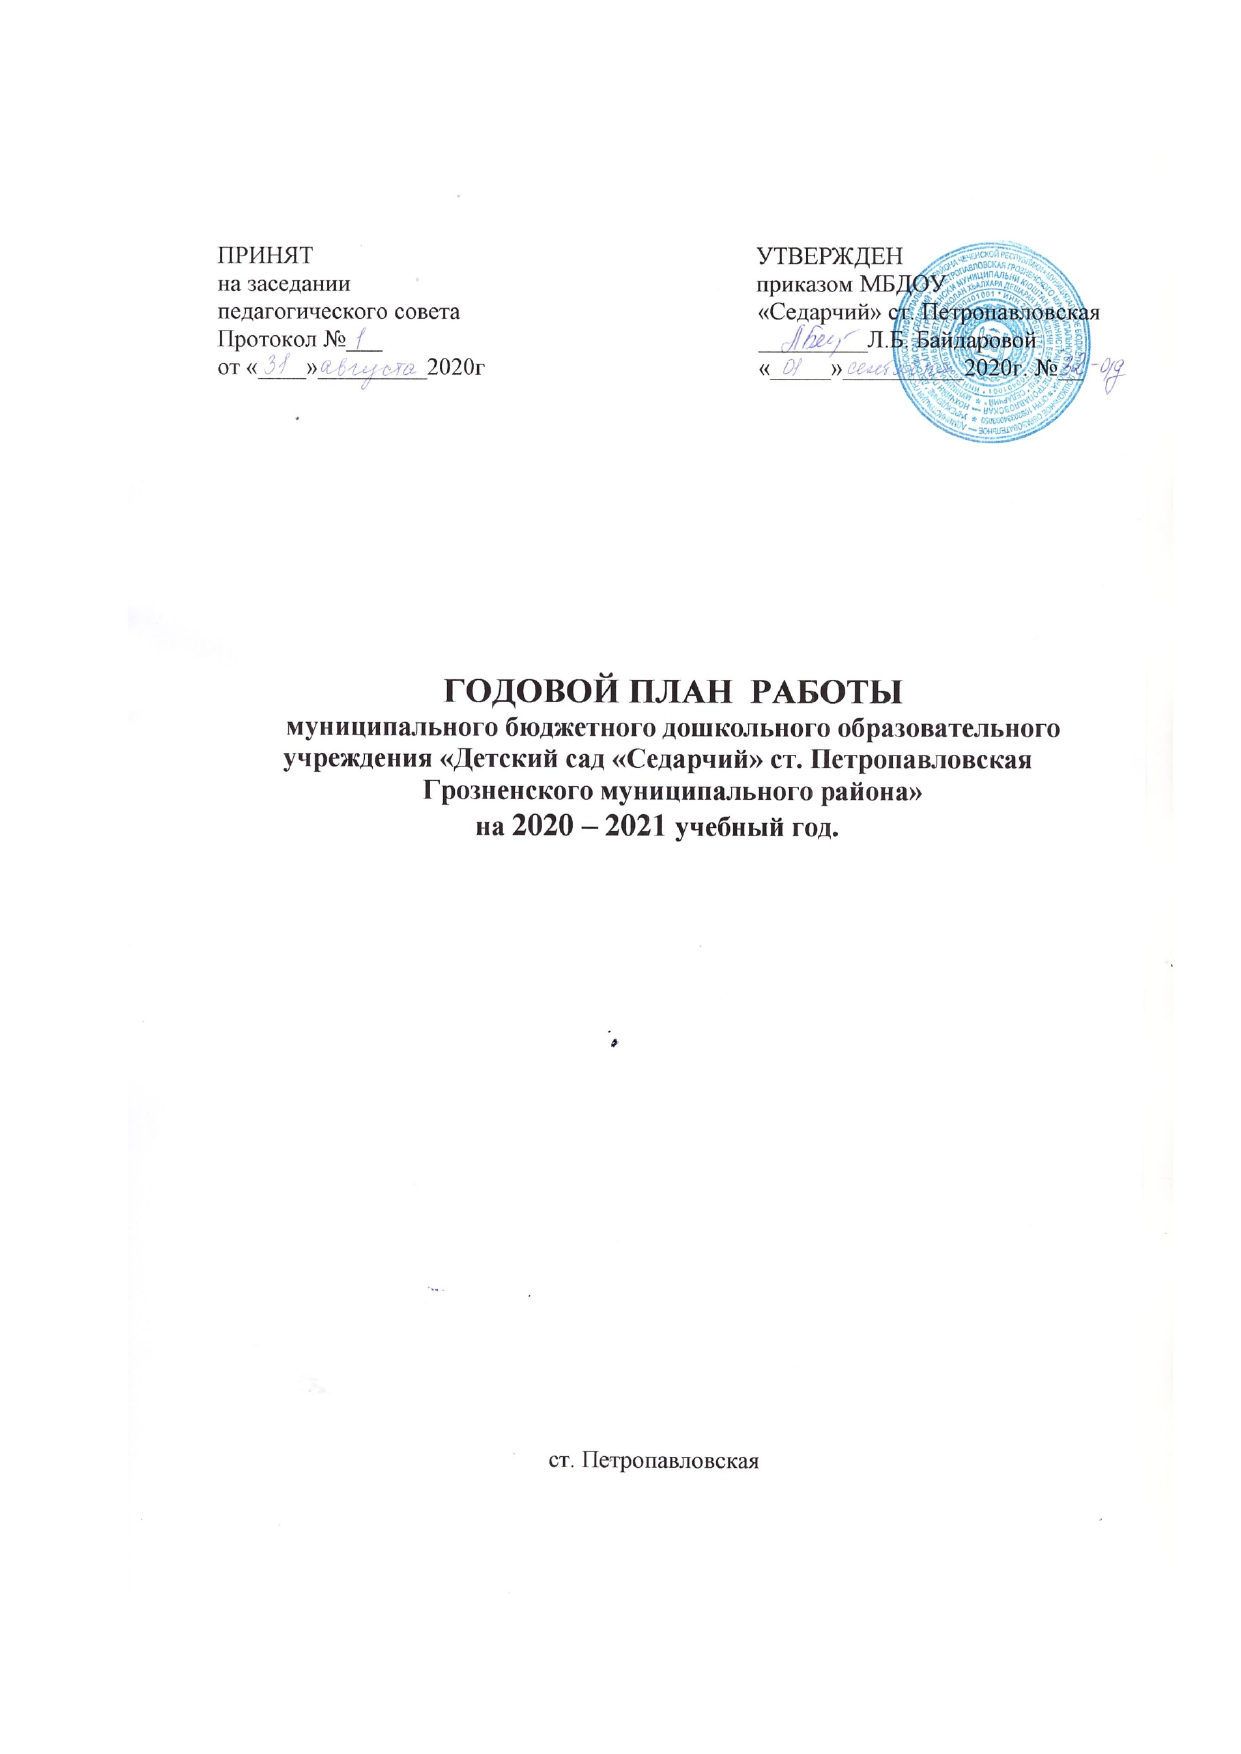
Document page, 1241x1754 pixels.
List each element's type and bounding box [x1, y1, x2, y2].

picture [118, 146, 1182, 1610]
